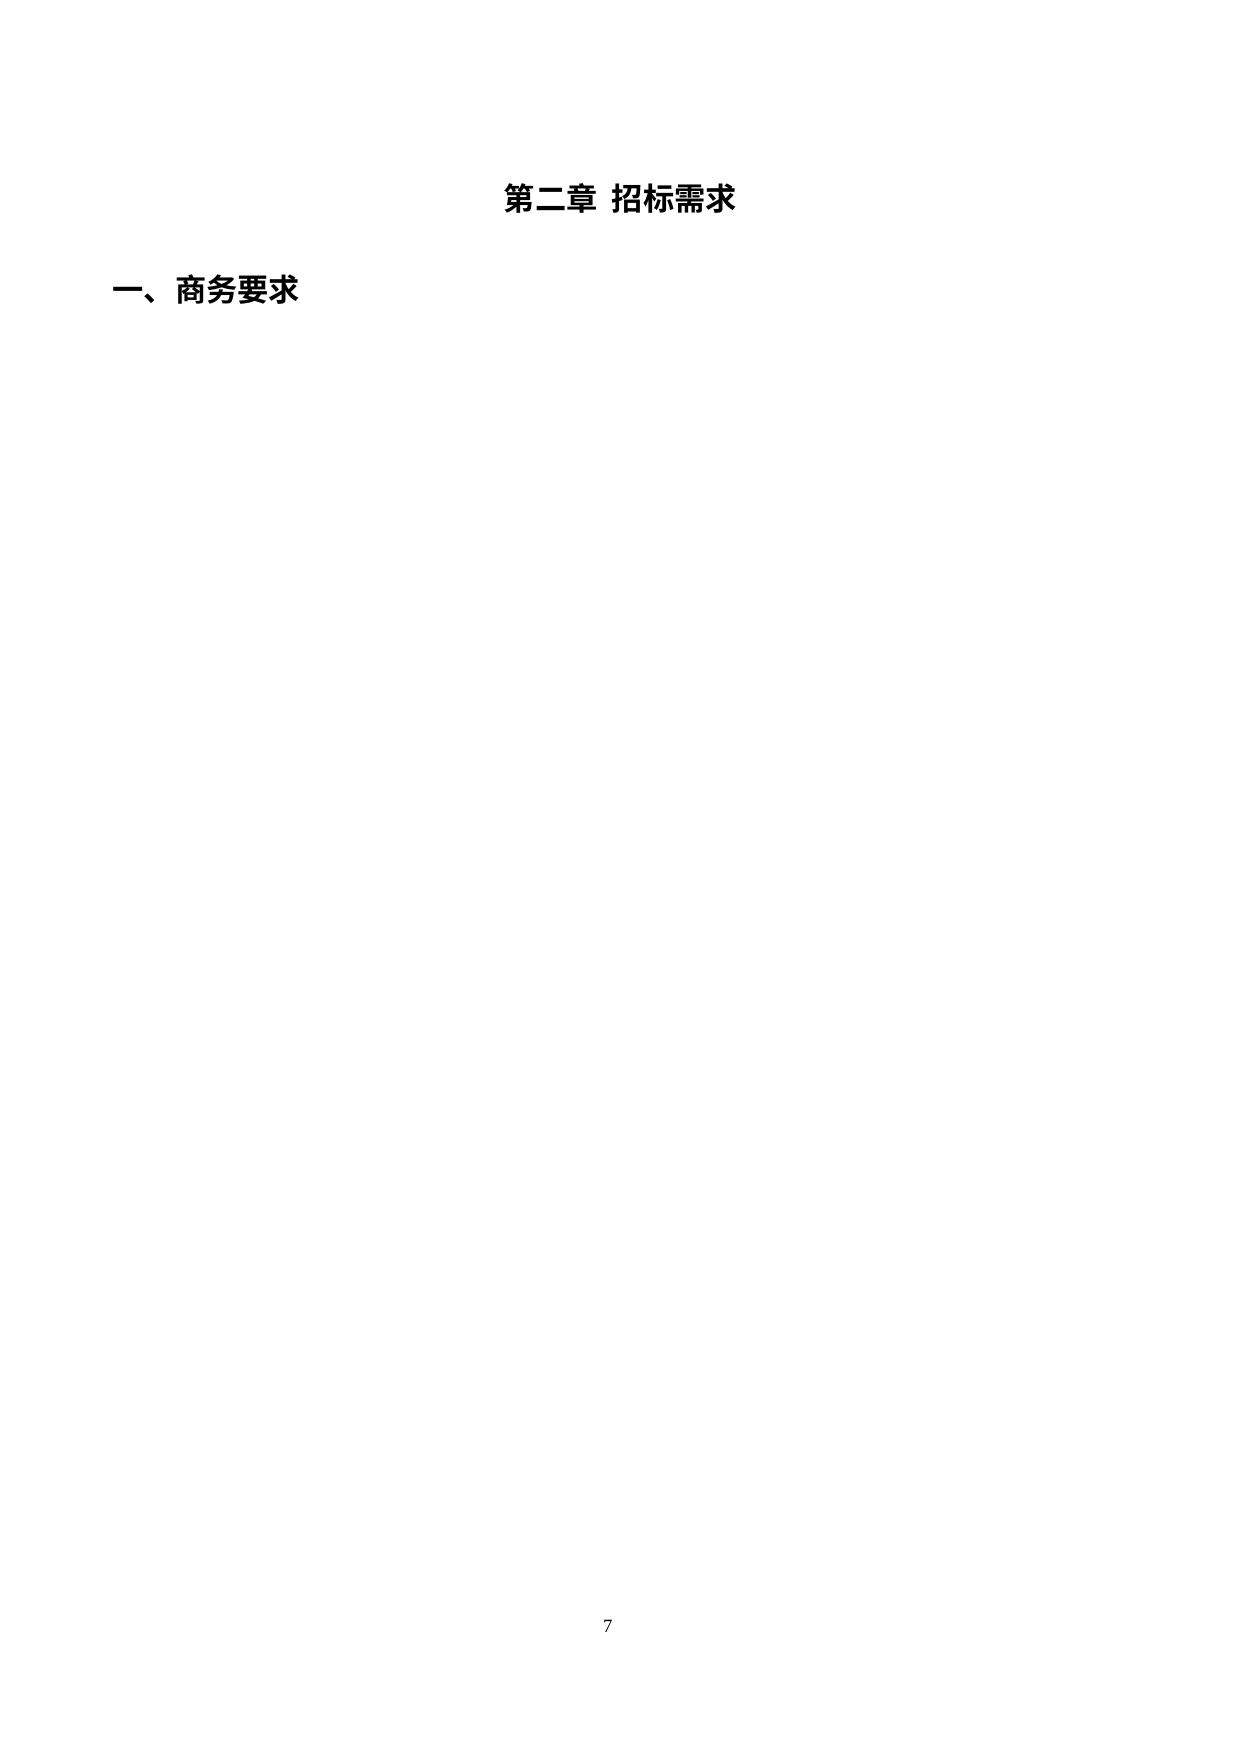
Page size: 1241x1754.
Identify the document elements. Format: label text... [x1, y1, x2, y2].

text 一、商务要求 [112, 255, 1128, 320]
subtitle 第二章 招标需求 [112, 174, 1128, 220]
